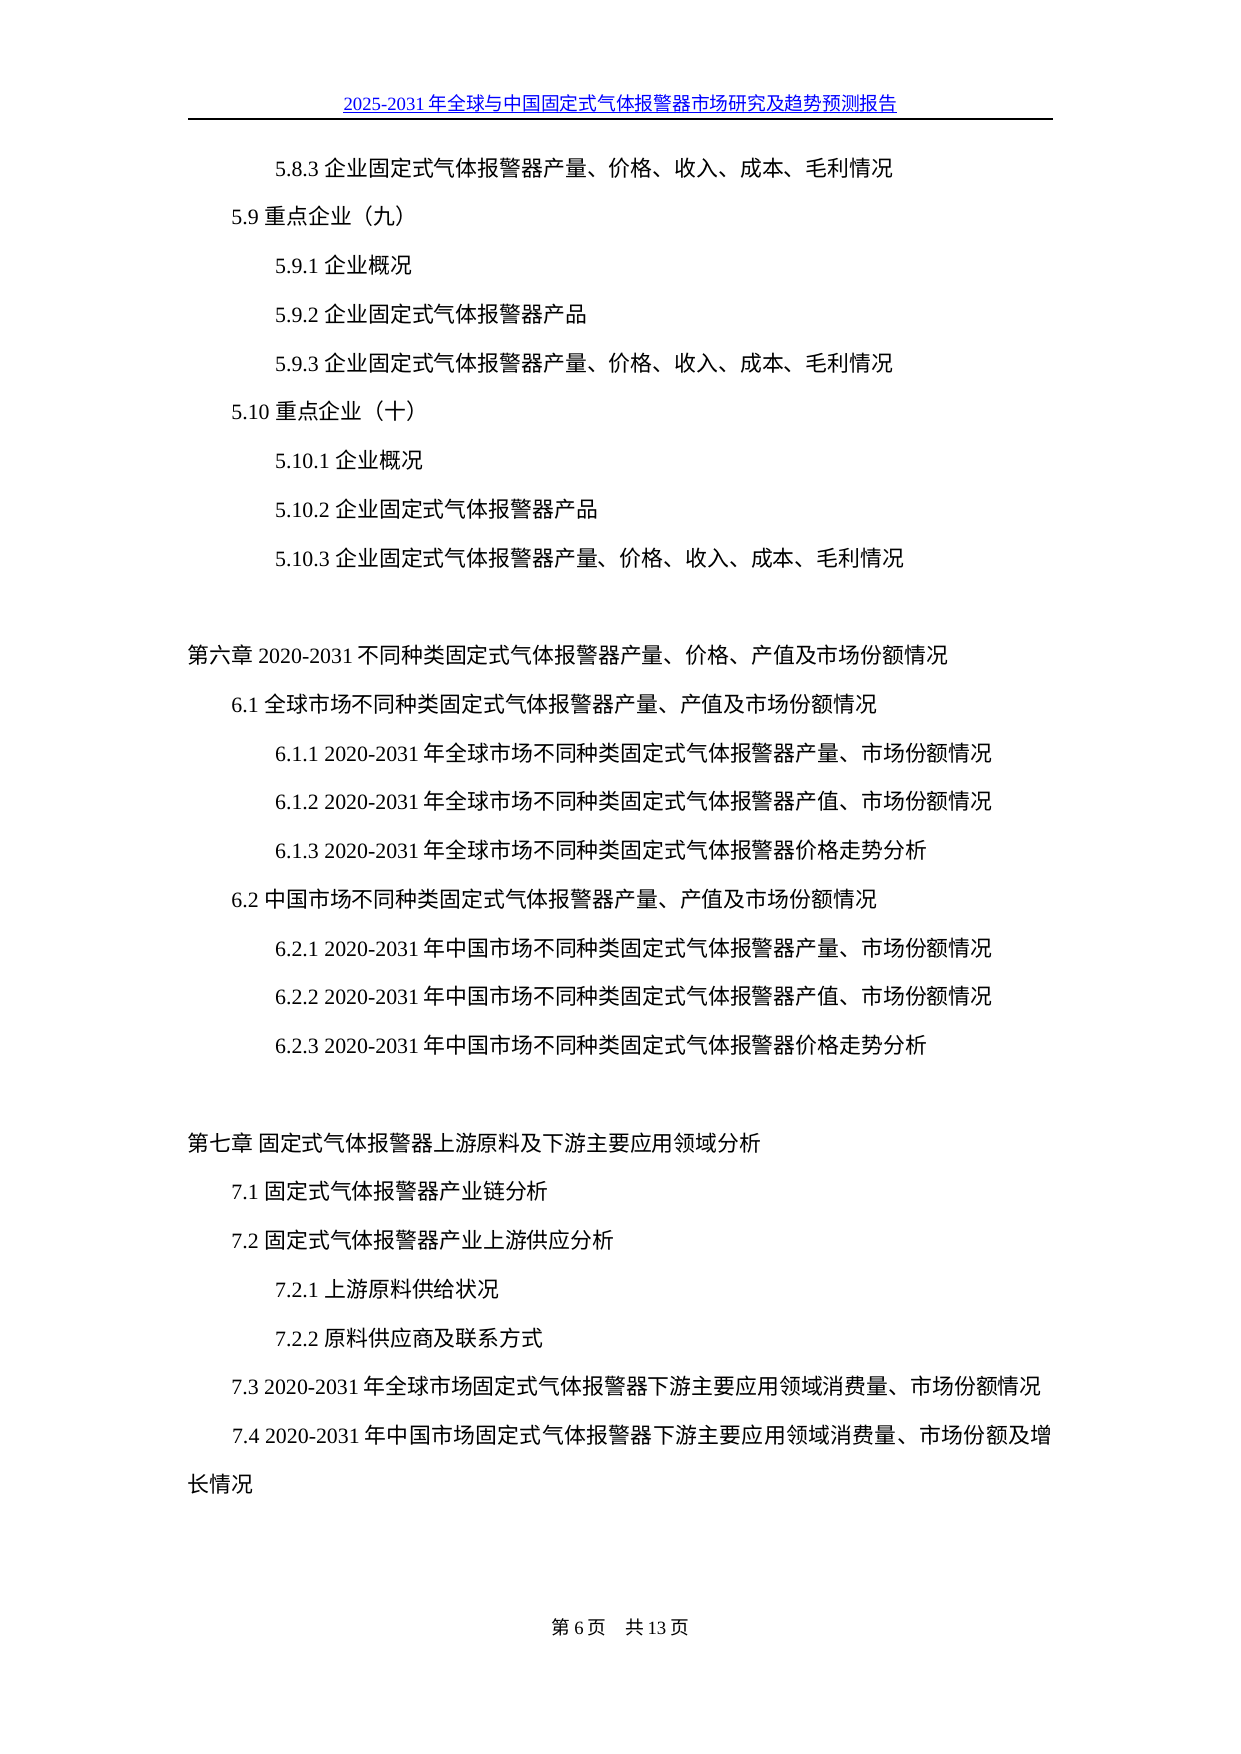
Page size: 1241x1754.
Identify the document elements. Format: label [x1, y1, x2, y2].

text [187, 150, 1053, 1499]
